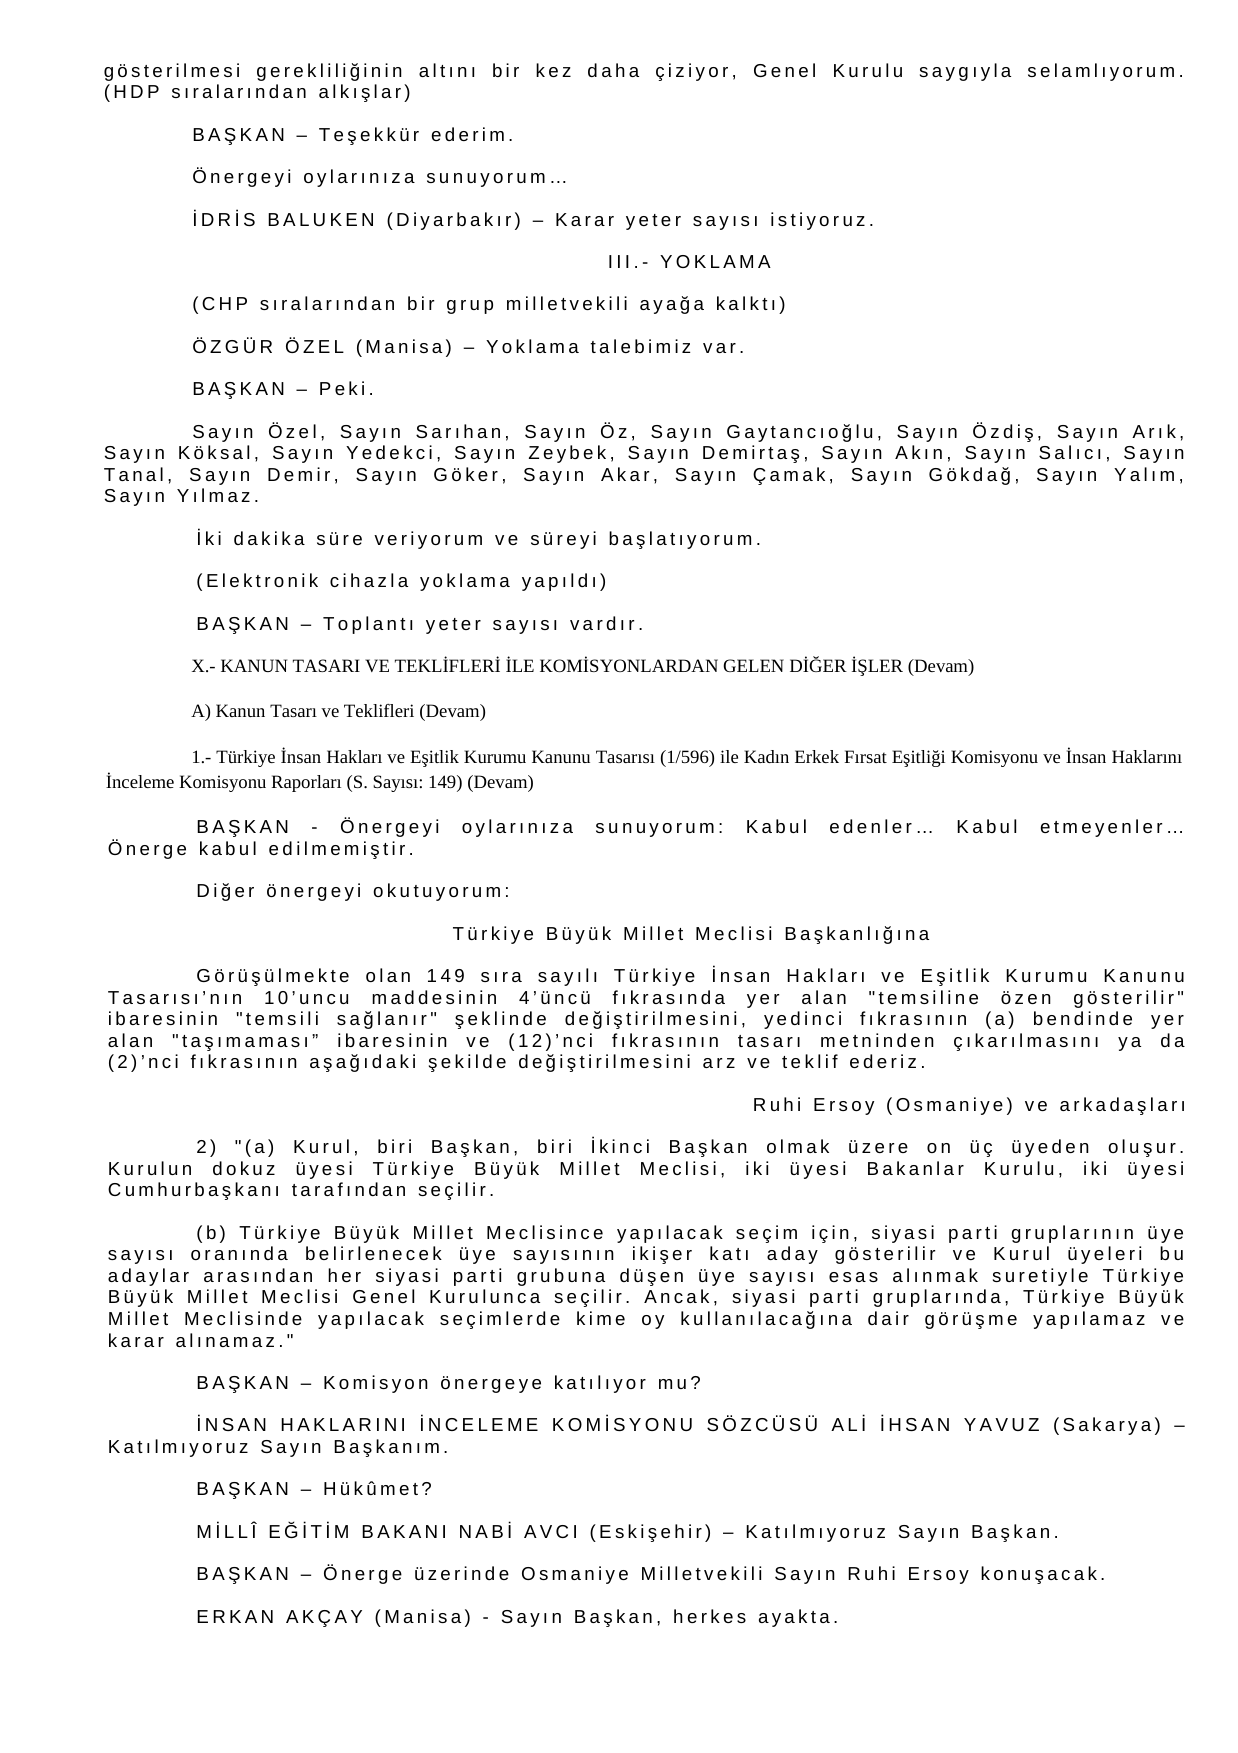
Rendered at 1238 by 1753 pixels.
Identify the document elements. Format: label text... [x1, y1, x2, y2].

text A) Kanun Tasarı ve Teklifleri (Devam) [106, 700, 1184, 722]
text BAŞKAN – Komisyon önergeye katılıyor mu? [108, 1372, 1186, 1393]
text BAŞKAN – Teşekkür ederim. [103, 124, 1186, 145]
text BAŞKAN – Hükûmet? [108, 1478, 1186, 1500]
text MİLLÎ EĞİTİM BAKANI NABİ AVCI (Eskişehir) – Katılmıyoruz Sayın Başkan. [108, 1521, 1186, 1542]
text ERKAN AKÇAY (Manisa) - Sayın Başkan, herkes ayakta. [108, 1605, 1186, 1627]
text İNSAN HAKLARINI İNCELEME KOMİSYONU SÖZCÜSÜ ALİ İHSAN YAVUZ (Sakarya) – Katılmıyoruz Sayın Başkanım. [108, 1414, 1186, 1457]
text III.- YOKLAMA [103, 251, 1186, 272]
text (Elektronik cihazla yoklama yapıldı) [108, 570, 1186, 591]
text BAŞKAN - Önergeyi oylarınıza sunuyorum: Kabul edenler… Kabul etmeyenler… Önerge kabul edilmemiştir. [108, 816, 1186, 859]
text (CHP sıralarından bir grup milletvekili ayağa kalktı) [103, 293, 1186, 315]
text BAŞKAN – Önerge üzerinde Osmaniye Milletvekili Sayın Ruhi Ersoy konuşacak. [108, 1563, 1186, 1584]
text İDRİS BALUKEN (Diyarbakır) – Karar yeter sayısı istiyoruz. [103, 208, 1186, 230]
text İki dakika süre veriyorum ve süreyi başlatıyorum. [108, 527, 1186, 549]
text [103, 60, 1186, 103]
text Türkiye Büyük Millet Meclisi Başkanlığına [108, 923, 1186, 944]
text 1.- Türkiye İnsan Hakları ve Eşitlik Kurumu Kanunu Tasarısı (1/596) ile Kadın Erkek Fırsat Eşitliği Komisyonu ve İnsan Haklarını İnceleme Komisyonu Raporları (S. Sayısı: 149) (Devam) [106, 746, 1184, 792]
text (b) Türkiye Büyük Millet Meclisince yapılacak seçim için, siyasi parti gruplarının üye sayısı oranında belirlenecek üye sayısının ikişer katı aday gösterilir ve Kurul üyeleri bu adaylar arasından her siyasi parti grubuna düşen üye sayısı esas alınmak suretiyle Türkiye Büyük Millet Meclisi Genel Kurulunca seçilir. Ancak, siyasi parti gruplarında, Türkiye Büyük Millet Meclisinde yapılacak seçimlerde kime oy kullanılacağına dair görüşme yapılamaz ve karar alınamaz." [108, 1222, 1186, 1351]
text Önergeyi oylarınıza sunuyorum… [103, 166, 1186, 188]
text Sayın Özel, Sayın Sarıhan, Sayın Öz, Sayın Gaytancıoğlu, Sayın Özdiş, Sayın Arık, Sayın Köksal, Sayın Yedekci, Sayın Zeybek, Sayın Demirtaş, Sayın Akın, Sayın Salıcı, Sayın Tanal, Sayın Demir, Sayın Göker, Sayın Akar, Sayın Çamak, Sayın Gökdağ, Sayın Yalım, Sayın Yılmaz. [103, 420, 1186, 507]
text BAŞKAN – Toplantı yeter sayısı vardır. [108, 612, 1186, 634]
text Diğer önergeyi okutuyorum: [108, 880, 1186, 902]
text Görüşülmekte olan 149 sıra sayılı Türkiye İnsan Hakları ve Eşitlik Kurumu Kanunu Tasarısı’nın 10’uncu maddesinin 4’üncü fıkrasında yer alan "temsiline özen gösterilir" ibaresinin "temsili sağlanır" şeklinde değiştirilmesini, yedinci fıkrasının (a) bendinde yer alan "taşımaması” ibaresinin ve (12)’nci fıkrasının tasarı metninden çıkarılmasını ya da (2)’nci fıkrasının aşağıdaki şekilde değiştirilmesini arz ve teklif ederiz. [108, 965, 1186, 1073]
text Ruhi Ersoy (Osmaniye) ve arkadaşları [108, 1094, 1186, 1115]
text X.- KANUN TASARI VE TEKLİFLERİ İLE KOMİSYONLARDAN GELEN DİĞER İŞLER (Devam) [106, 655, 1184, 676]
text 2) "(a) Kurul, biri Başkan, biri İkinci Başkan olmak üzere on üç üyeden oluşur. Kurulun dokuz üyesi Türkiye Büyük Millet Meclisi, iki üyesi Bakanlar Kurulu, iki üyesi Cumhurbaşkanı tarafından seçilir. [108, 1136, 1186, 1201]
text ÖZGÜR ÖZEL (Manisa) – Yoklama talebimiz var. [103, 336, 1186, 357]
text BAŞKAN – Peki. [103, 378, 1186, 399]
